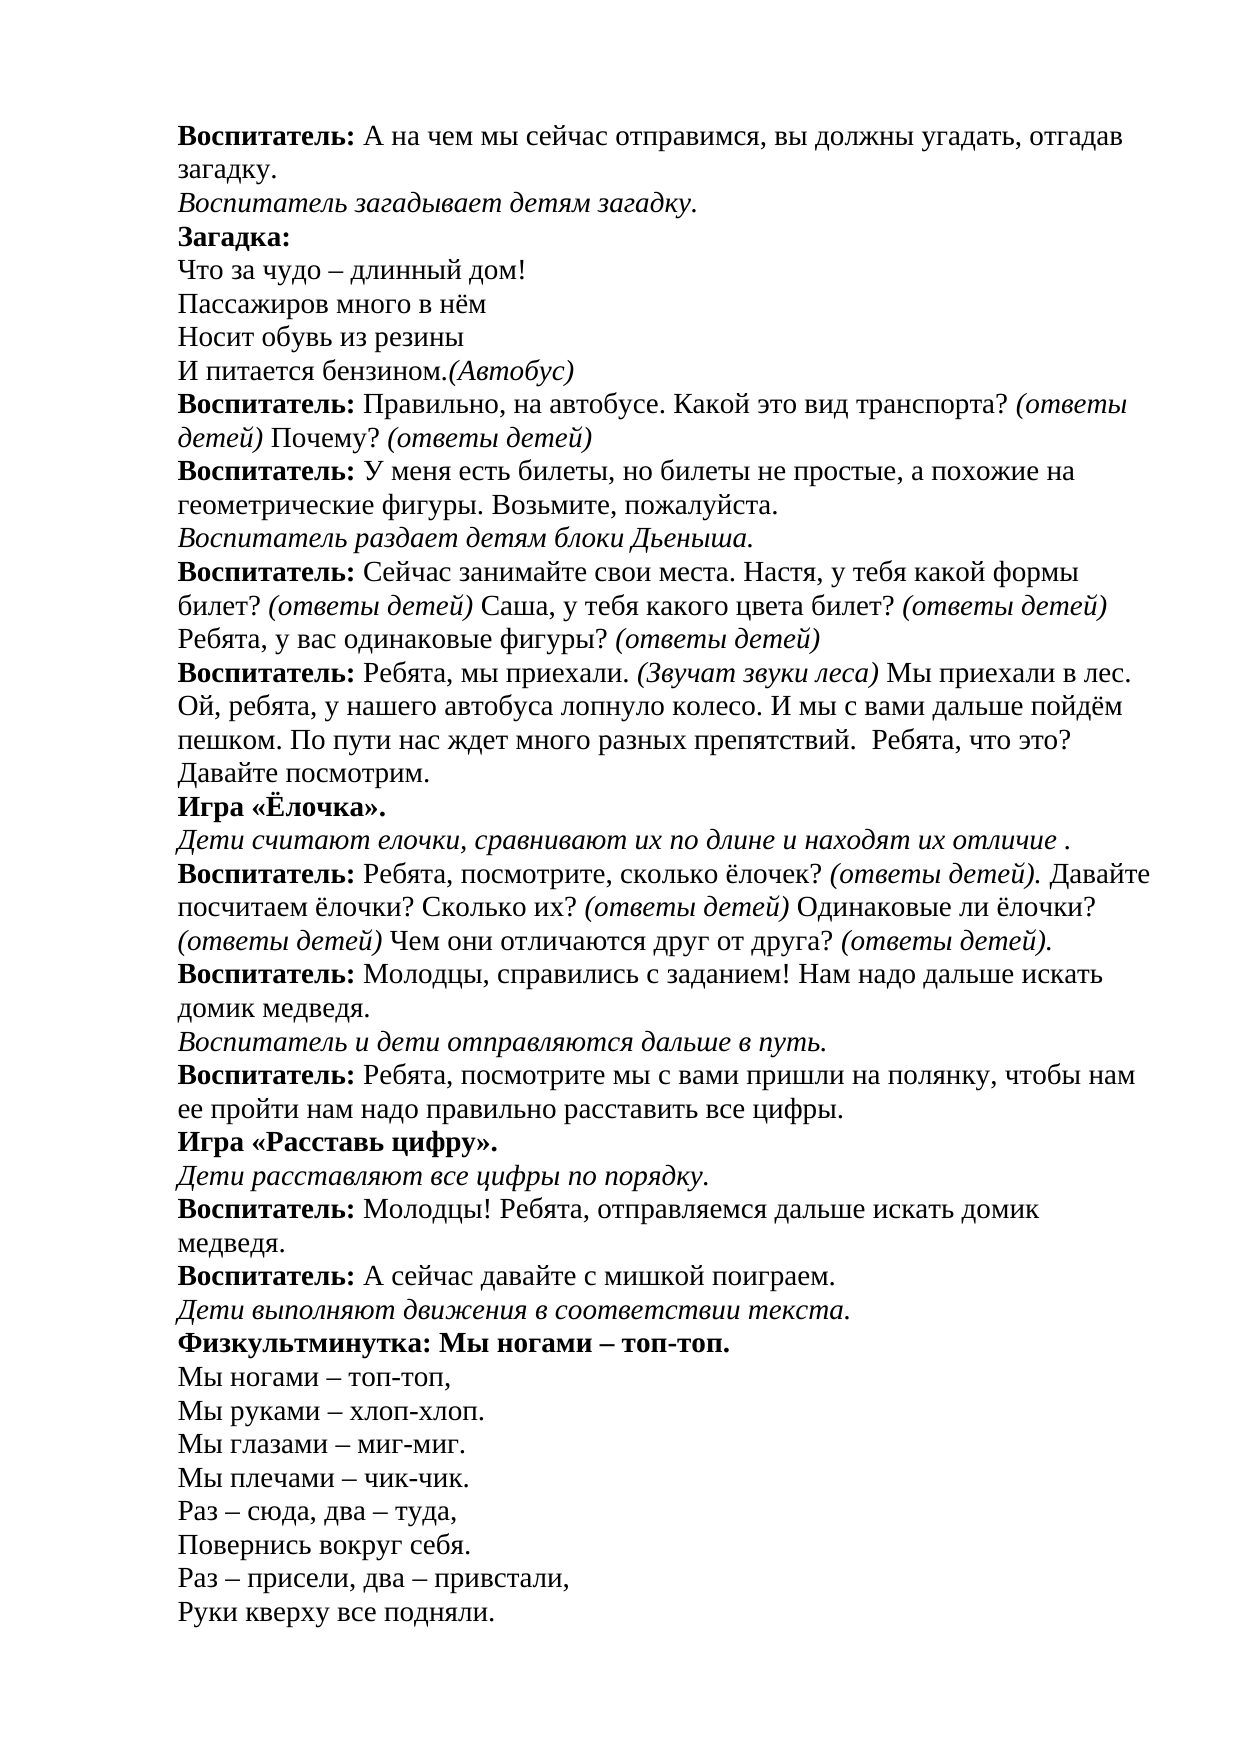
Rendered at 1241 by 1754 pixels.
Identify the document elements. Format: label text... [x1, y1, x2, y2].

text Воспитатель: Сейчас занимайте свои места. Настя, у тебя какой формы билет? (ответы детей) Саша, у тебя какого цвета билет? (ответы детей) Ребята, у вас одинаковые фигуры? (ответы детей) [177, 554, 1152, 655]
text Воспитатель раздает детям блоки Дьеныша. [177, 521, 1152, 554]
text Воспитатель: У меня есть билеты, но билеты не простые, а похожие на геометрические фигуры. Возьмите, пожалуйста. [177, 453, 1152, 521]
text Воспитатель: Молодцы! Ребята, отправляемся дальше искать домик медведя. [177, 1191, 1152, 1258]
text Воспитатель: А на чем мы сейчас отправимся, вы должны угадать, отгадав загадку. [177, 118, 1152, 185]
text Раз – присели, два – привстали, [177, 1560, 1152, 1594]
text Воспитатель и дети отправляются дальше в путь. [177, 1024, 1152, 1057]
text Дети считают елочки, сравнивают их по длине и находят их отличие . [177, 822, 1152, 856]
text Мы руками – хлоп-хлоп. [177, 1393, 1152, 1426]
text Воспитатель: Ребята, посмотрите мы с вами пришли на полянку, чтобы нам ее пройти нам надо правильно расставить все цифры. [177, 1057, 1152, 1124]
text Игра «Ёлочка». [177, 789, 1152, 822]
text Дети расставляют все цифры по порядку. [177, 1158, 1152, 1191]
text Мы глазами – миг-миг. [177, 1426, 1152, 1460]
text Мы плечами – чик-чик. [177, 1460, 1152, 1493]
text Игра «Расставь цифру». [177, 1124, 1152, 1158]
text Мы ногами – топ-топ, [177, 1359, 1152, 1393]
text Носит обувь из резины [177, 319, 1152, 353]
text Загадка: [177, 219, 1152, 252]
text Воспитатель: Ребята, посмотрите, сколько ёлочек? (ответы детей). Давайте посчитаем ёлочки? Сколько их? (ответы детей) Одинаковые ли ёлочки? (ответы детей) Чем они отличаются друг от друга? (ответы детей). Воспитатель: Молодцы, справились с заданием! Нам надо дальше искать домик медведя. [177, 856, 1152, 1024]
text Что за чудо – длинный дом! [177, 252, 1152, 286]
text Воспитатель: Ребята, мы приехали. (Звучат звуки леса) Мы приехали в лес. Ой, ребята, у нашего автобуса лопнуло колесо. И мы с вами дальше пойдём пешком. По пути нас ждет много разных препятствий. Ребята, что это? Давайте посмотрим. [177, 655, 1152, 789]
text Физкультминутка: Мы ногами – топ-топ. [177, 1326, 1152, 1359]
text Пассажиров много в нём [177, 286, 1152, 319]
text Воспитатель загадывает детям загадку. [177, 185, 1152, 219]
text Повернись вокруг себя. [177, 1527, 1152, 1560]
text Воспитатель: Правильно, на автобусе. Какой это вид транспорта? (ответы детей) Почему? (ответы детей) [177, 386, 1152, 453]
text Раз – сюда, два – туда, [177, 1493, 1152, 1527]
text Воспитатель: А сейчас давайте с мишкой поиграем. [177, 1258, 1152, 1292]
text И питается бензином.(Автобус) [177, 353, 1152, 386]
text Дети выполняют движения в соответствии текста. [177, 1292, 1152, 1326]
text Руки кверху все подняли. [177, 1594, 1152, 1627]
